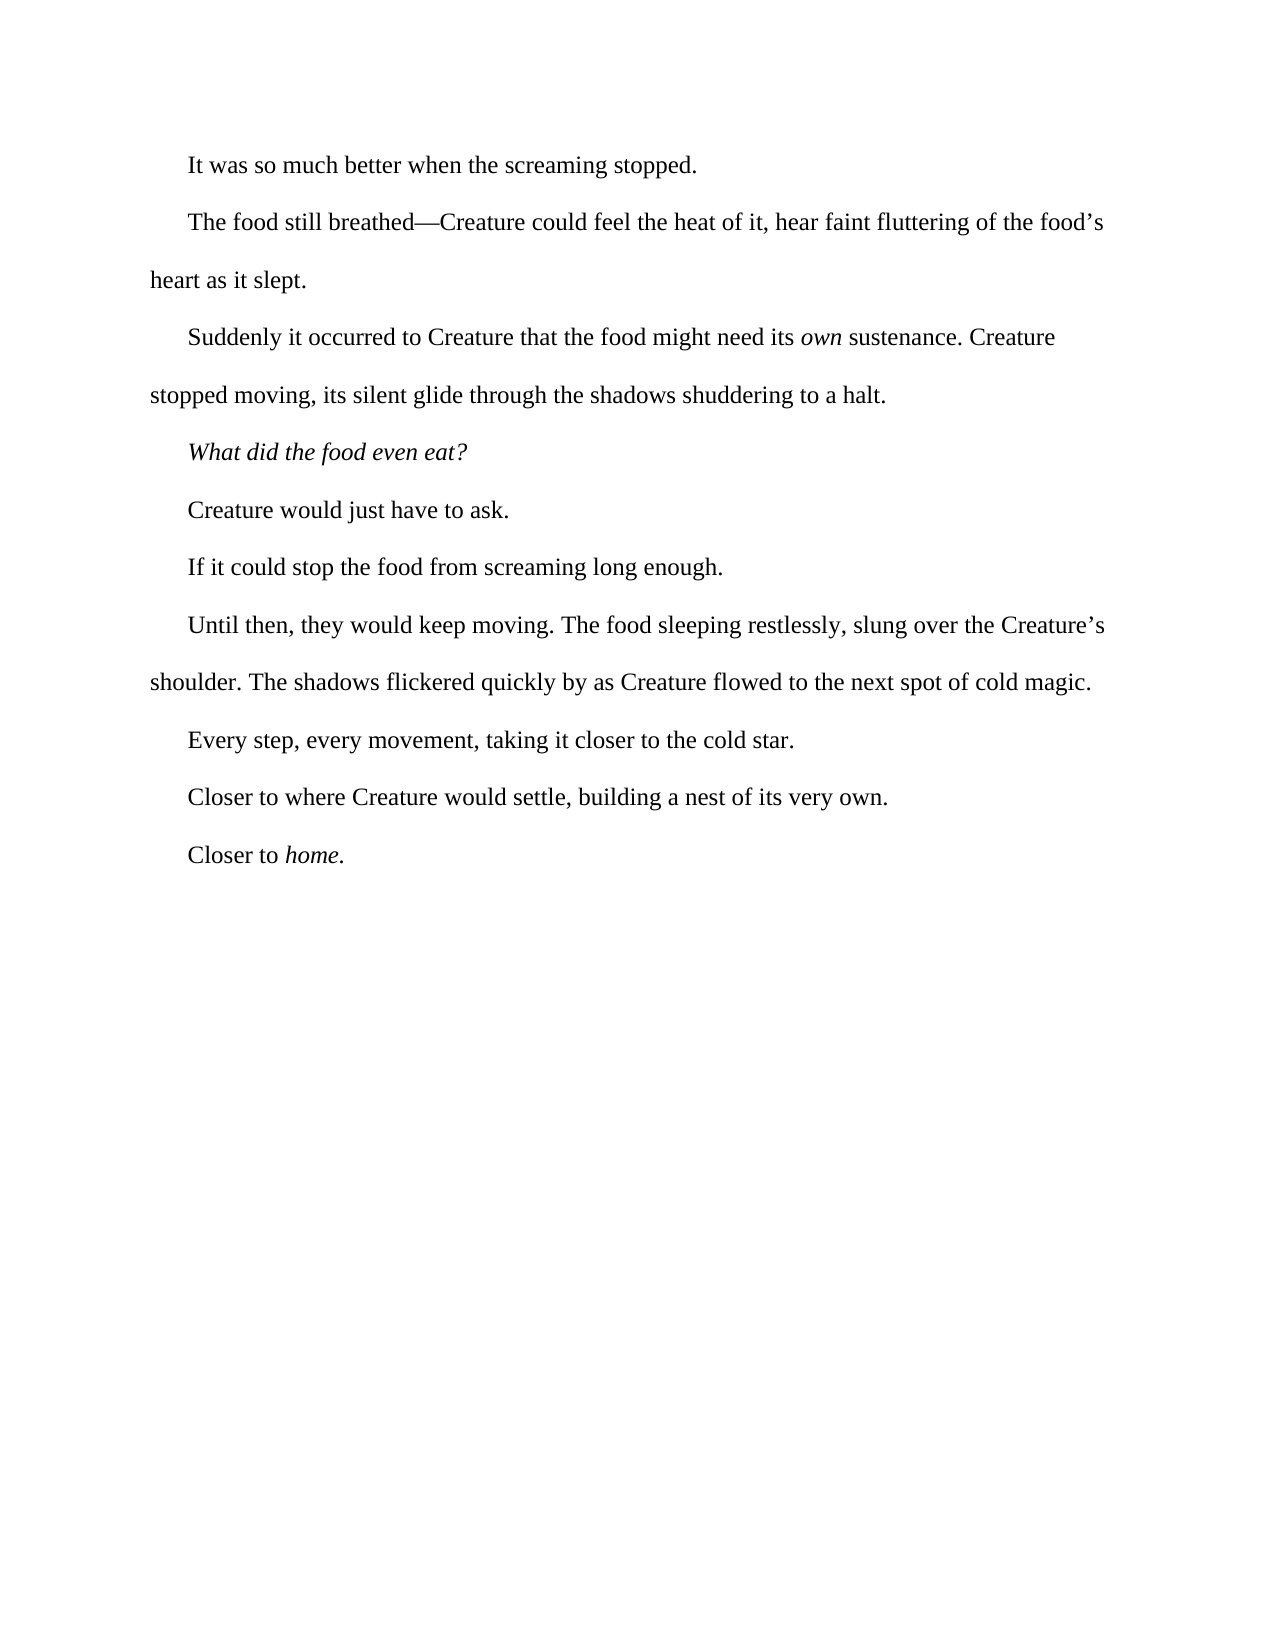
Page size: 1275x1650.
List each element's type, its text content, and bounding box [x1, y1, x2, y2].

text Closer to home. [150, 840, 1125, 869]
text Closer to where Creature would settle, building a nest of its very own. [150, 782, 1125, 811]
text Suddenly it occurred to Creature that the food might need its own sustenance. Creature stopped moving, its silent glide through the shadows shuddering to a halt. [150, 322, 1125, 409]
text If it could stop the food from screaming long enough. [150, 552, 1125, 581]
text What did the food even eat? [150, 437, 1125, 466]
text The food still breathed—Creature could feel the heat of it, hear faint fluttering of the food’s heart as it slept. [150, 207, 1125, 294]
text Every step, every movement, taking it closer to the cold star. [150, 725, 1125, 754]
text It was so much better when the screaming stopped. [150, 150, 1125, 179]
text Creature would just have to ask. [150, 495, 1125, 524]
text Until then, they would keep moving. The food sleeping restlessly, slung over the Creature’s shoulder. The shadows flickered quickly by as Creature flowed to the next spot of cold magic. [150, 610, 1125, 696]
